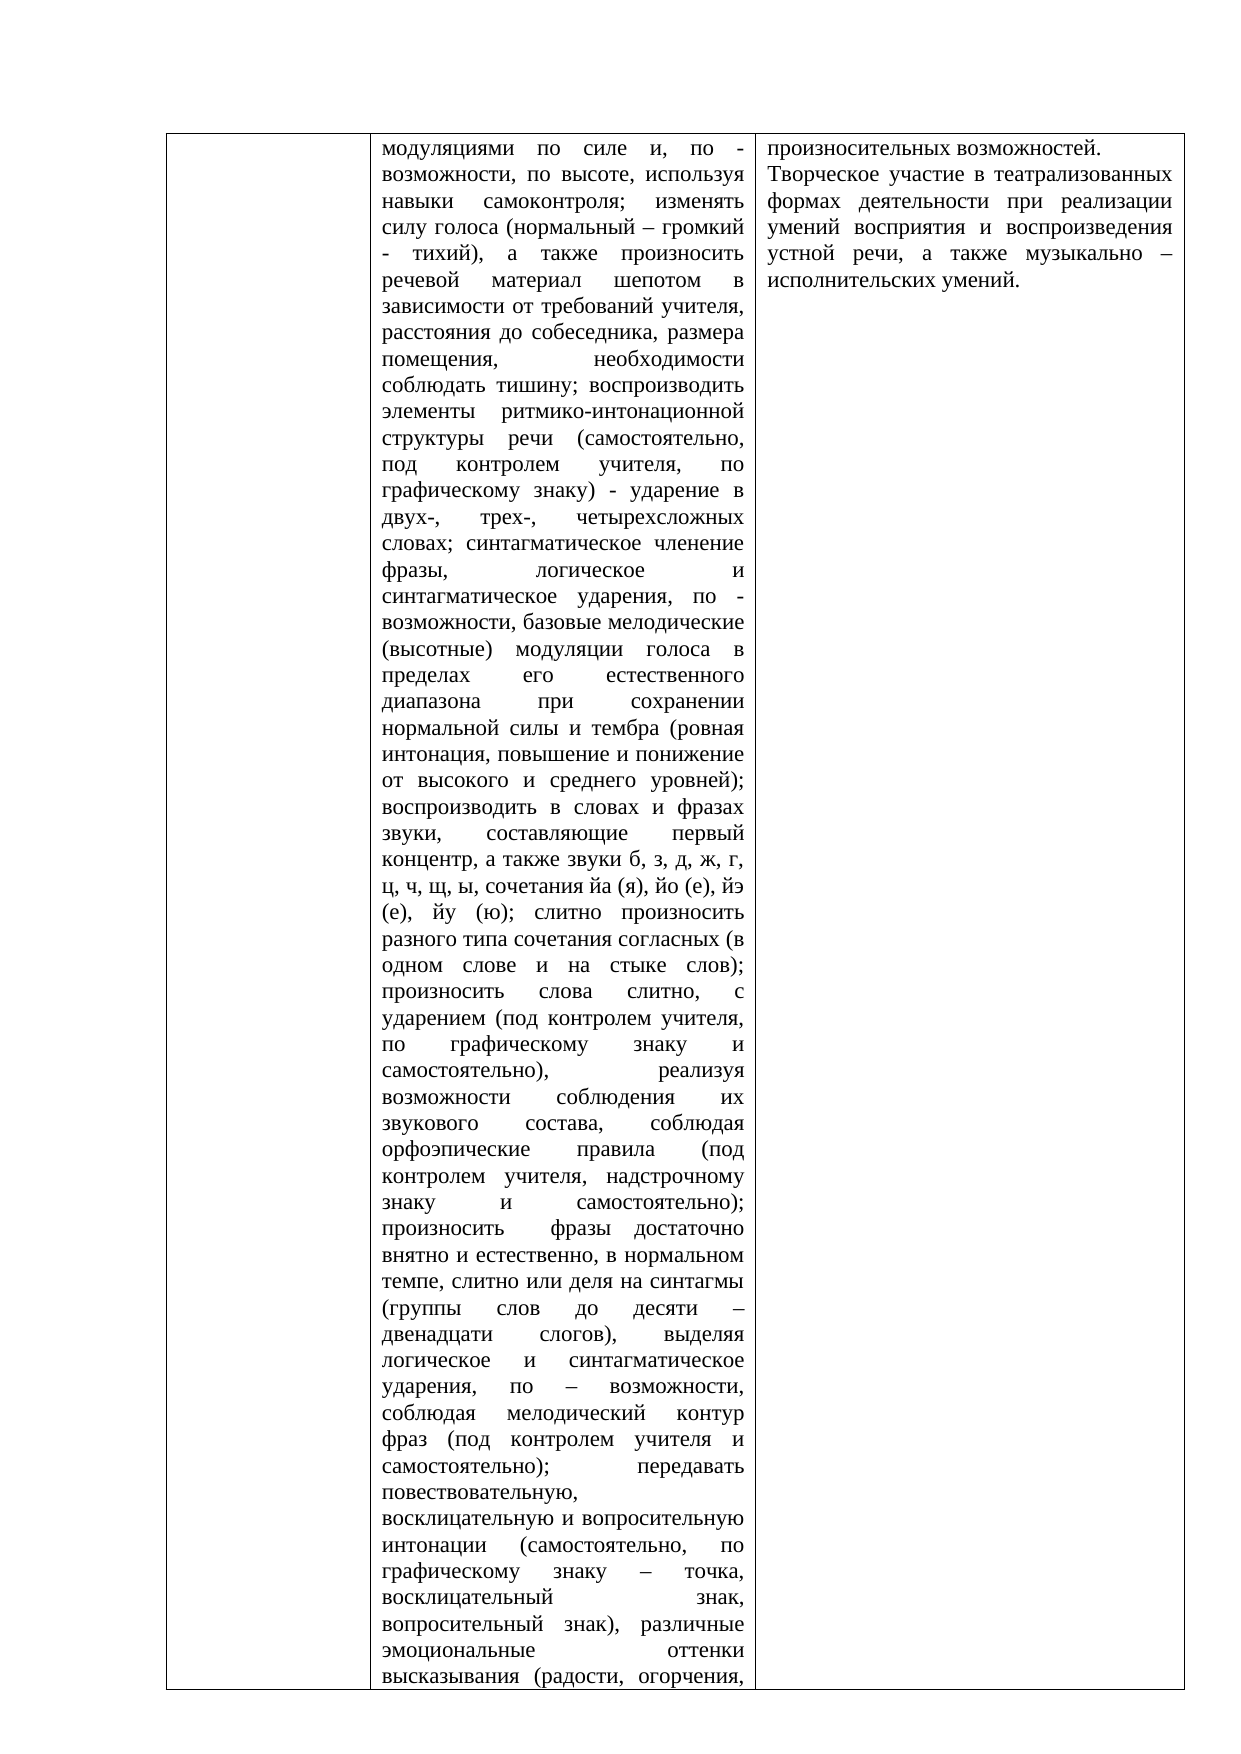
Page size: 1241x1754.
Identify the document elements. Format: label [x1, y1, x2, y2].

table_cell [371, 134, 755, 1689]
table_cell [167, 134, 370, 1689]
table_cell [756, 134, 1184, 1689]
